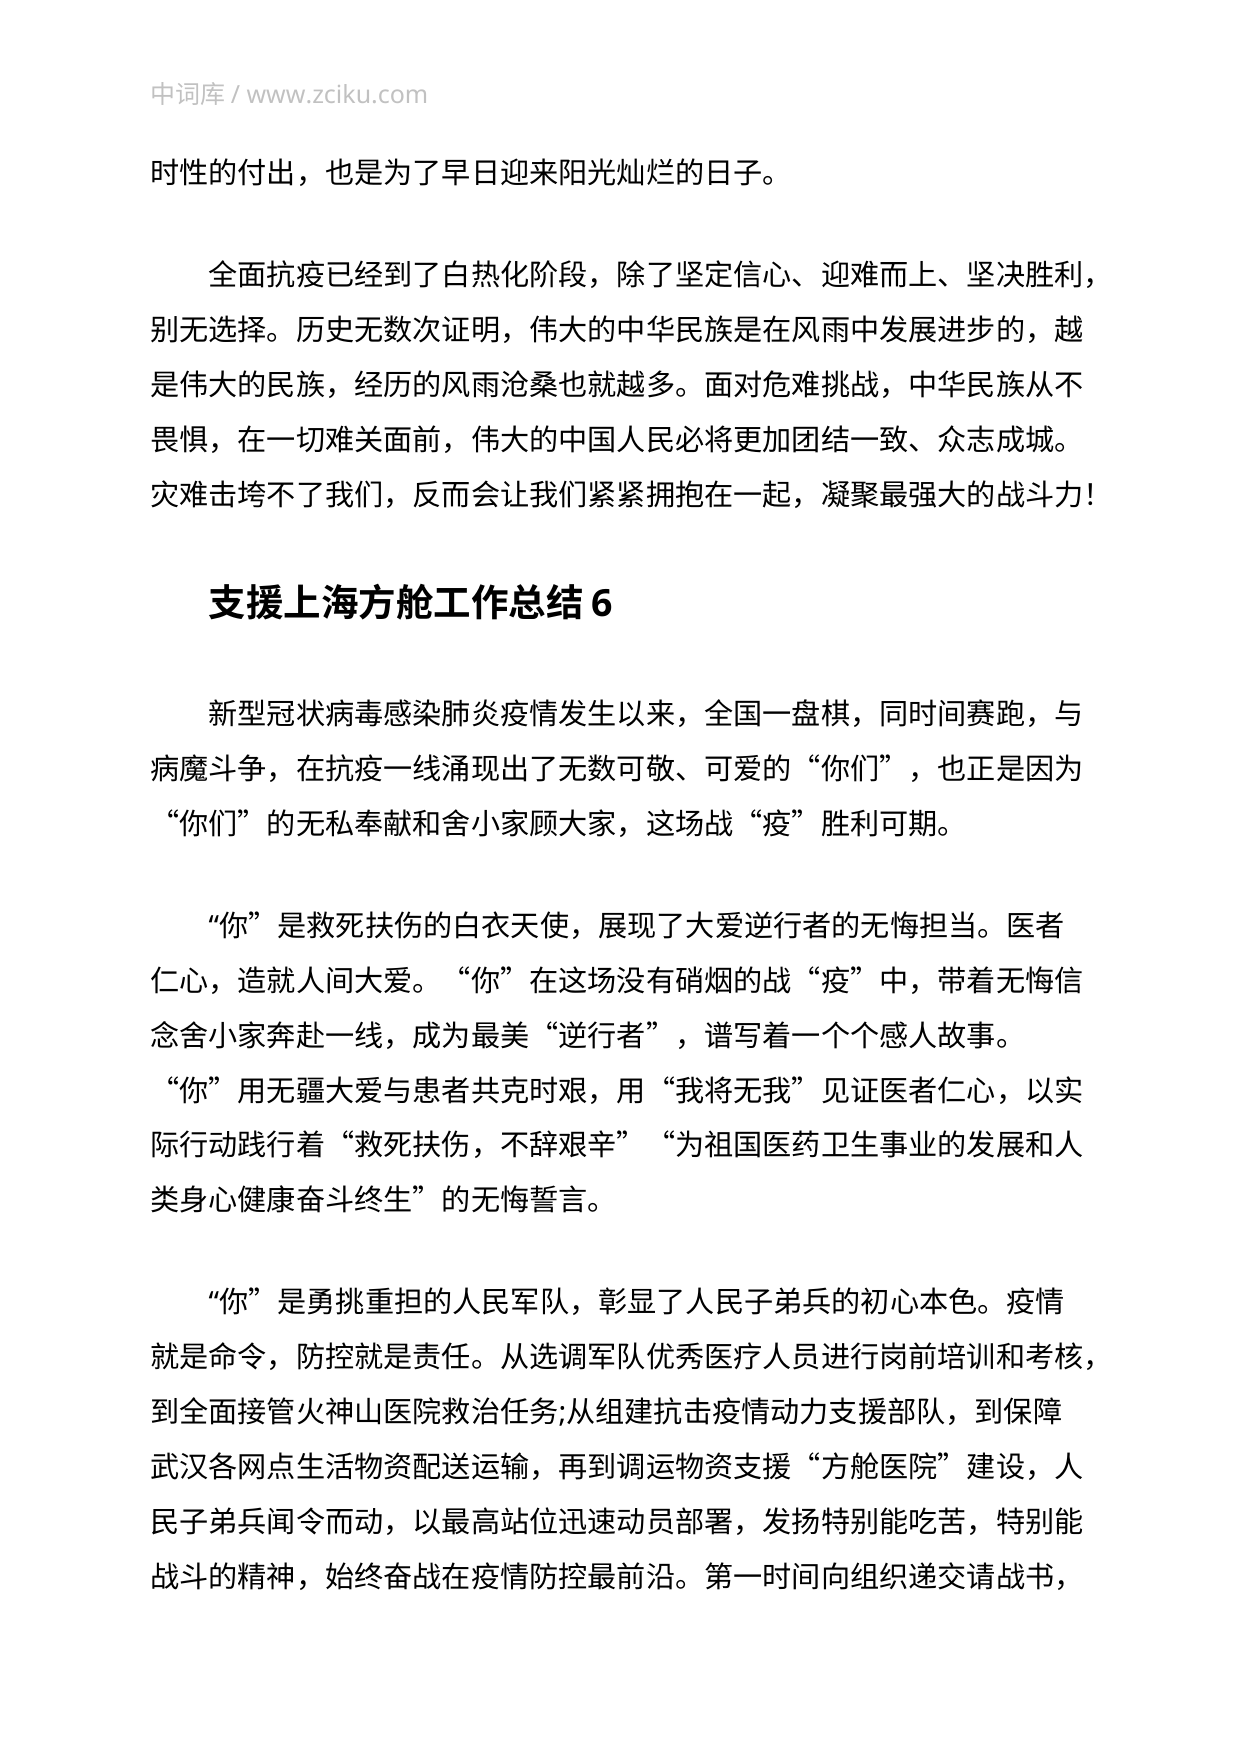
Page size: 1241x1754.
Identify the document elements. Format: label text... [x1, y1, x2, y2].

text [150, 1279, 1090, 1596]
text “你”是救死扶伤的白衣天使，展现了大爱逆行者的无悔担当。医者仁心，造就人间大爱。“你”在这场没有硝烟的战“疫”中，带着无悔信念舍小家奔赴一线，成为最美“逆行者”，谱写着一个个感人故事。“你”用无疆大爱与患者共克时艰，用“我将无我”见证医者仁心，以实际行动践行着“救死扶伤，不辞艰辛”“为祖国医药卫生事业的发展和人类身心健康奋斗终生”的无悔誓言。 [150, 902, 1090, 1219]
text 新型冠状病毒感染肺炎疫情发生以来，全国一盘棋，同时间赛跑，与病魔斗争，在抗疫一线涌现出了无数可敬、可爱的“你们”，也正是因为“你们”的无私奉献和舍小家顾大家，这场战“疫”胜利可期。 [150, 691, 1090, 843]
text 全面抗疫已经到了白热化阶段，除了坚定信心、迎难而上、坚决胜利，别无选择。历史无数次证明，伟大的中华民族是在风雨中发展进步的，越是伟大的民族，经历的风雨沧桑也就越多。面对危难挑战，中华民族从不畏惧，在一切难关面前，伟大的中国人民必将更加团结一致、众志成城。灾难击垮不了我们，反而会让我们紧紧拥抱在一起，凝聚最强大的战斗力！ [150, 252, 1090, 514]
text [150, 150, 1090, 192]
text 支援上海方舱工作总结6 [150, 573, 1090, 628]
